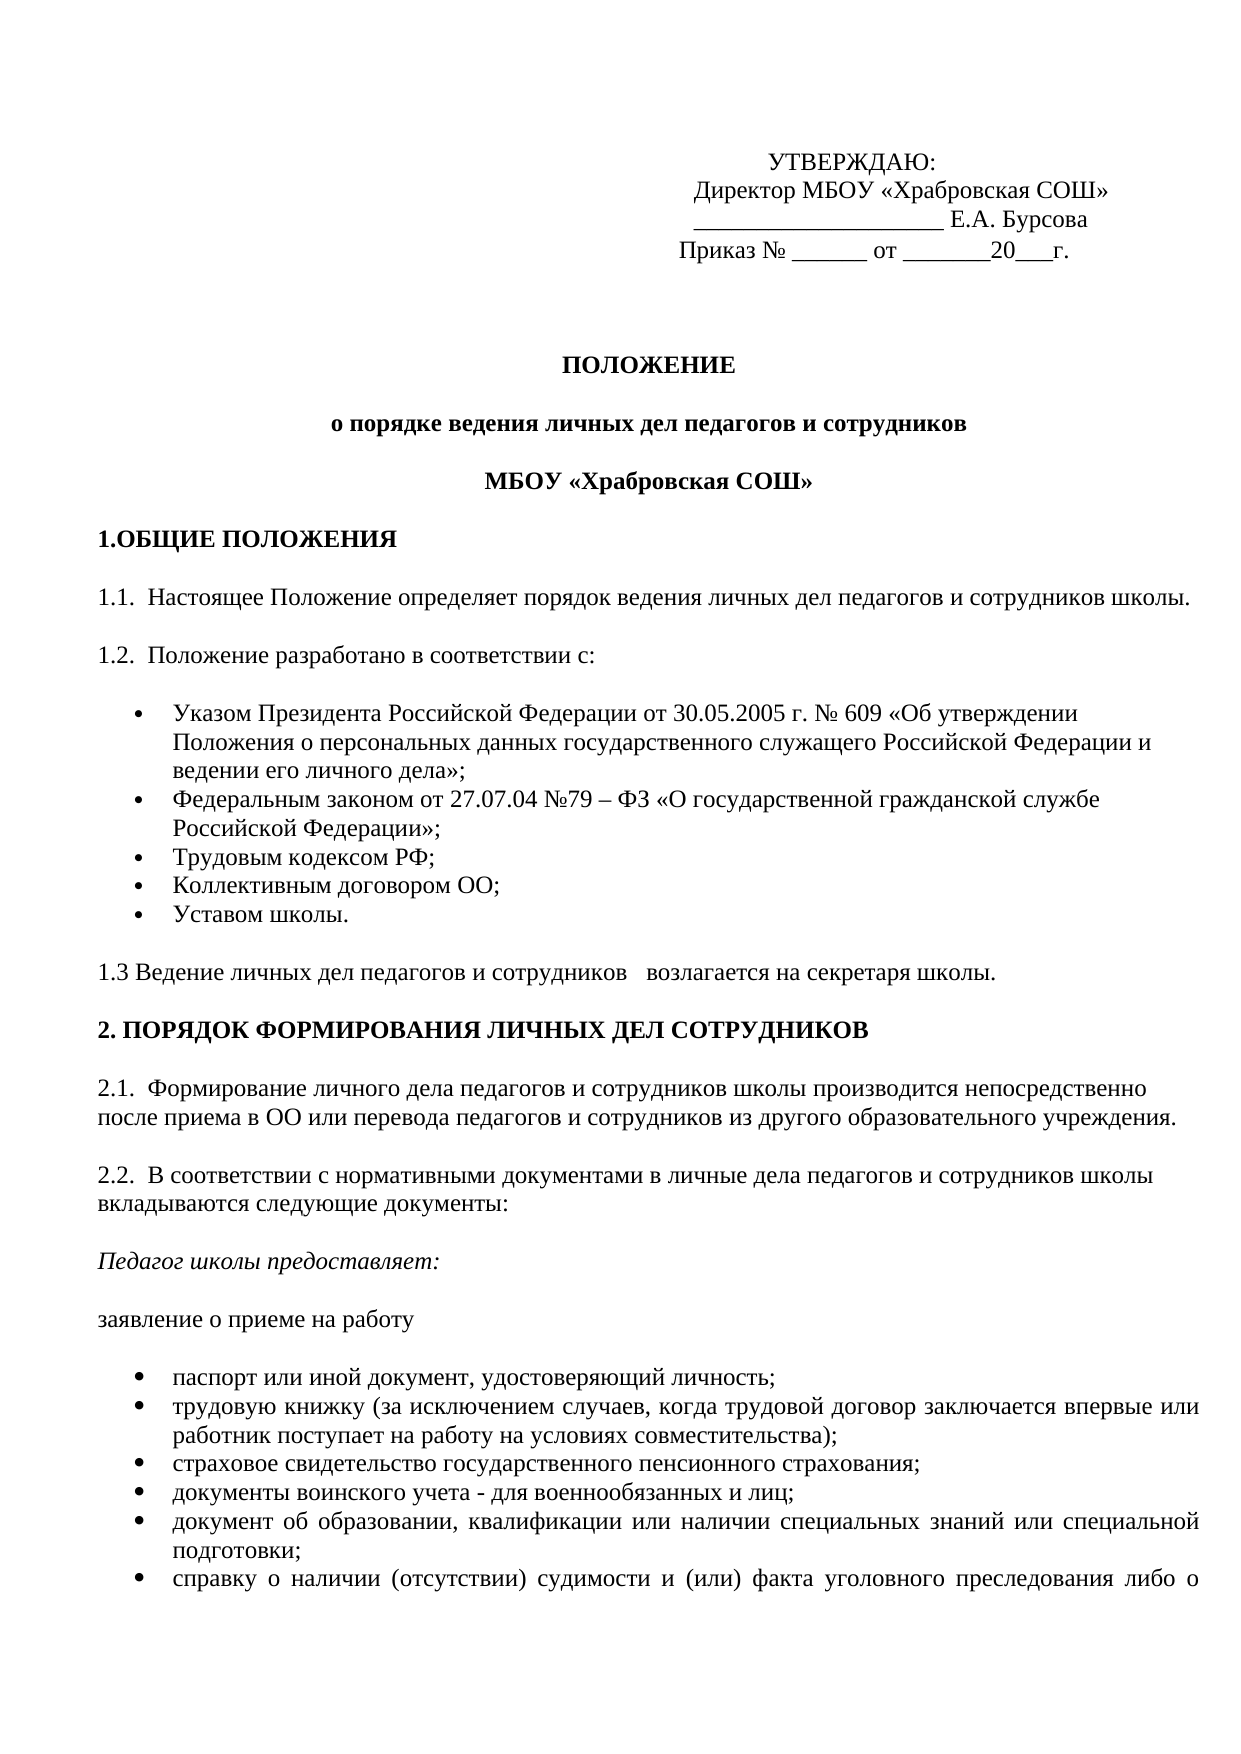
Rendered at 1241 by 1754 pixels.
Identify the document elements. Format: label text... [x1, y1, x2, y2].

text УТВЕРЖДАЮ: [177, 147, 1152, 176]
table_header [96, 233, 1202, 1594]
text Директор МБОУ «Храбровская СОШ» [177, 176, 1152, 204]
text ____________________ Е.А. Бурсова [177, 204, 1152, 233]
